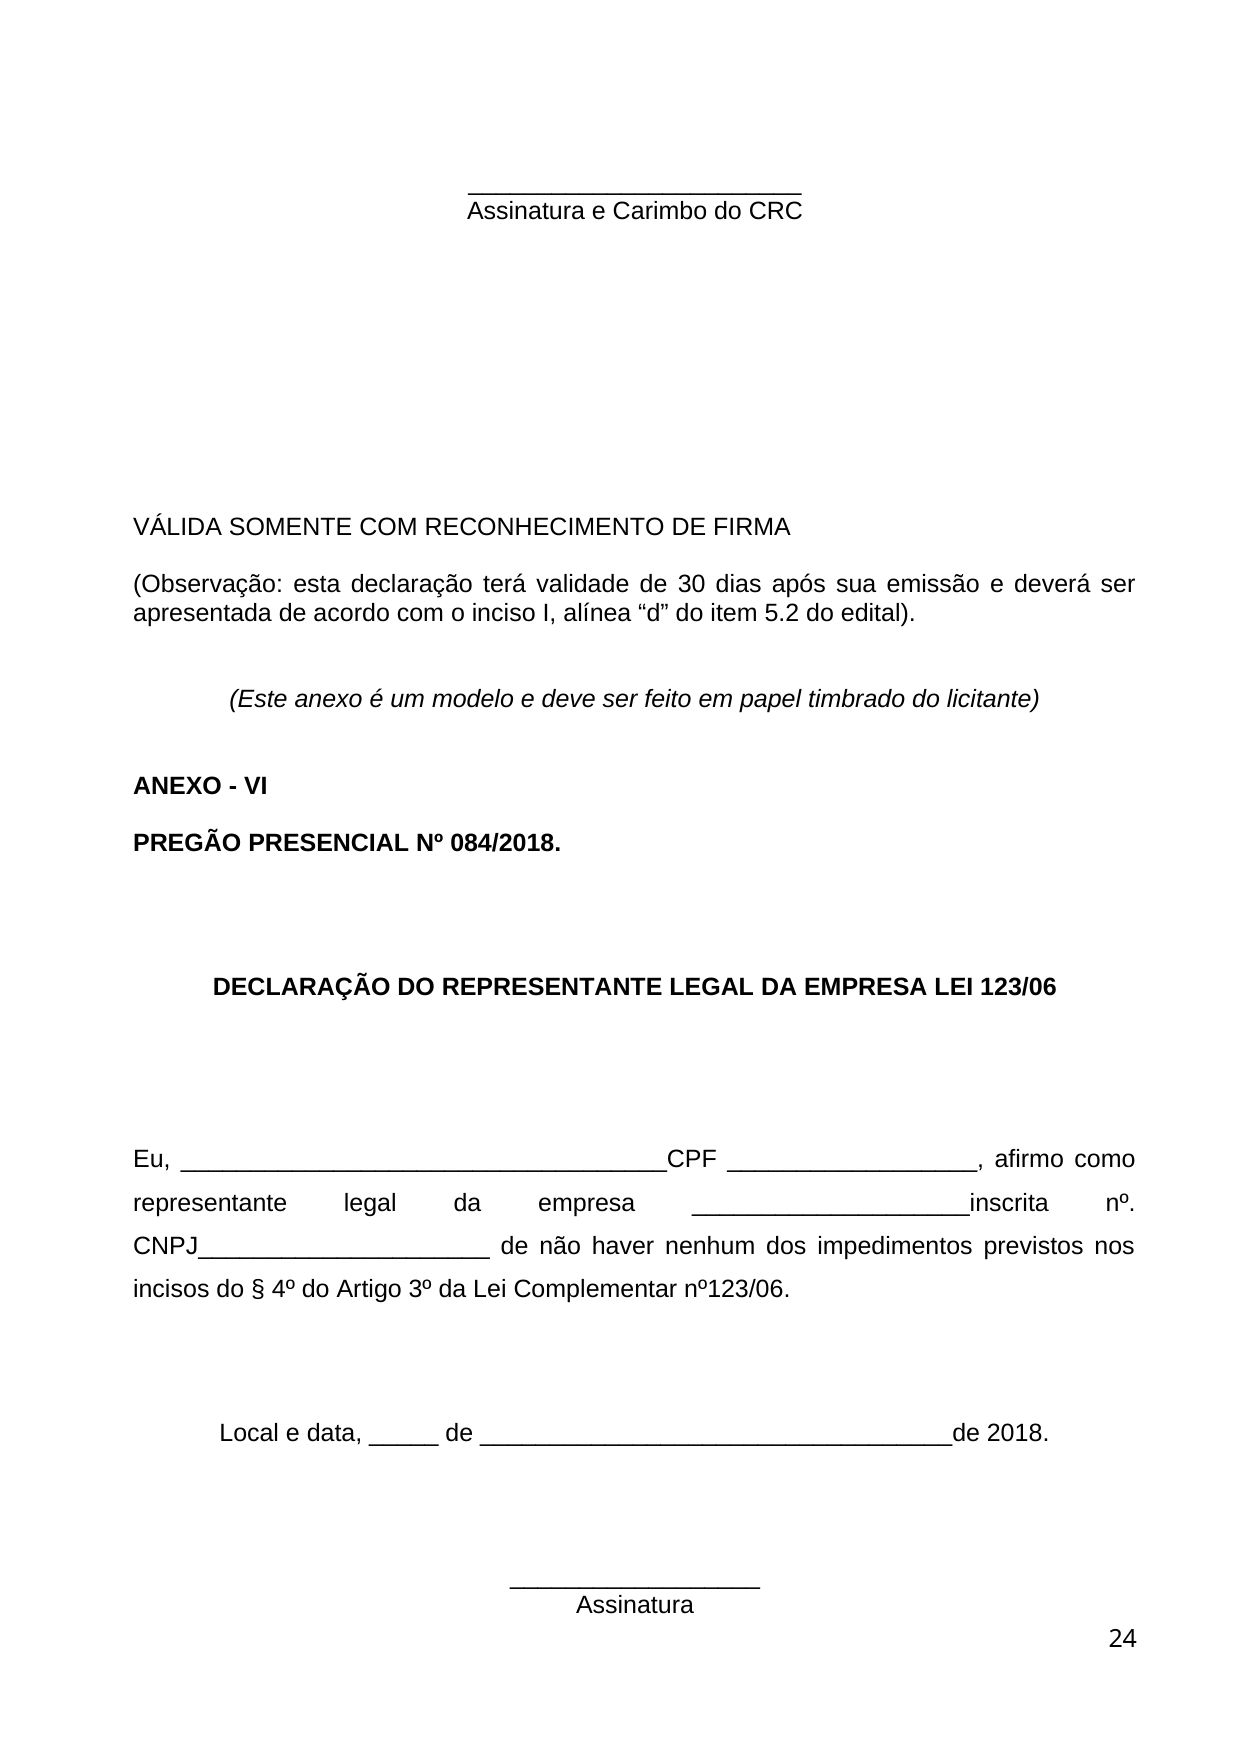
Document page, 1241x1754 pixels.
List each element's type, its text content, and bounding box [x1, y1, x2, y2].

text (Observação: esta declaração terá validade de 30 dias após sua emissão e deverá ser apresentada de acordo com o inciso I, alínea “d” do item 5.2 do edital). [133, 569, 1137, 627]
text ________________________ [133, 167, 1137, 196]
text VÁLIDA SOMENTE COM RECONHECIMENTO DE FIRMA [133, 512, 1137, 541]
text Eu, ___________________________________CPF __________________, afirmo como representante legal da empresa ____________________inscrita nº. CNPJ_____________________ de não haver nenhum dos impedimentos previstos nos incisos do § 4º do Artigo 3º da Lei Complementar nº123/06. [133, 1144, 1137, 1302]
text DECLARAÇÃO DO REPRESENTANTE LEGAL DA EMPRESA LEI 123/06 [133, 972, 1137, 1001]
text (Este anexo é um modelo e deve ser feito em papel timbrado do licitante) [133, 684, 1137, 713]
text Local e data, _____ de __________________________________de 2018. [133, 1417, 1137, 1446]
text Assinatura [133, 1590, 1137, 1619]
text ANEXO - VI [133, 771, 1137, 799]
text PREGÃO PRESENCIAL Nº 084/2018. [133, 828, 1137, 857]
text Assinatura e Carimbo do CRC [133, 196, 1137, 224]
text __________________ [133, 1561, 1137, 1590]
